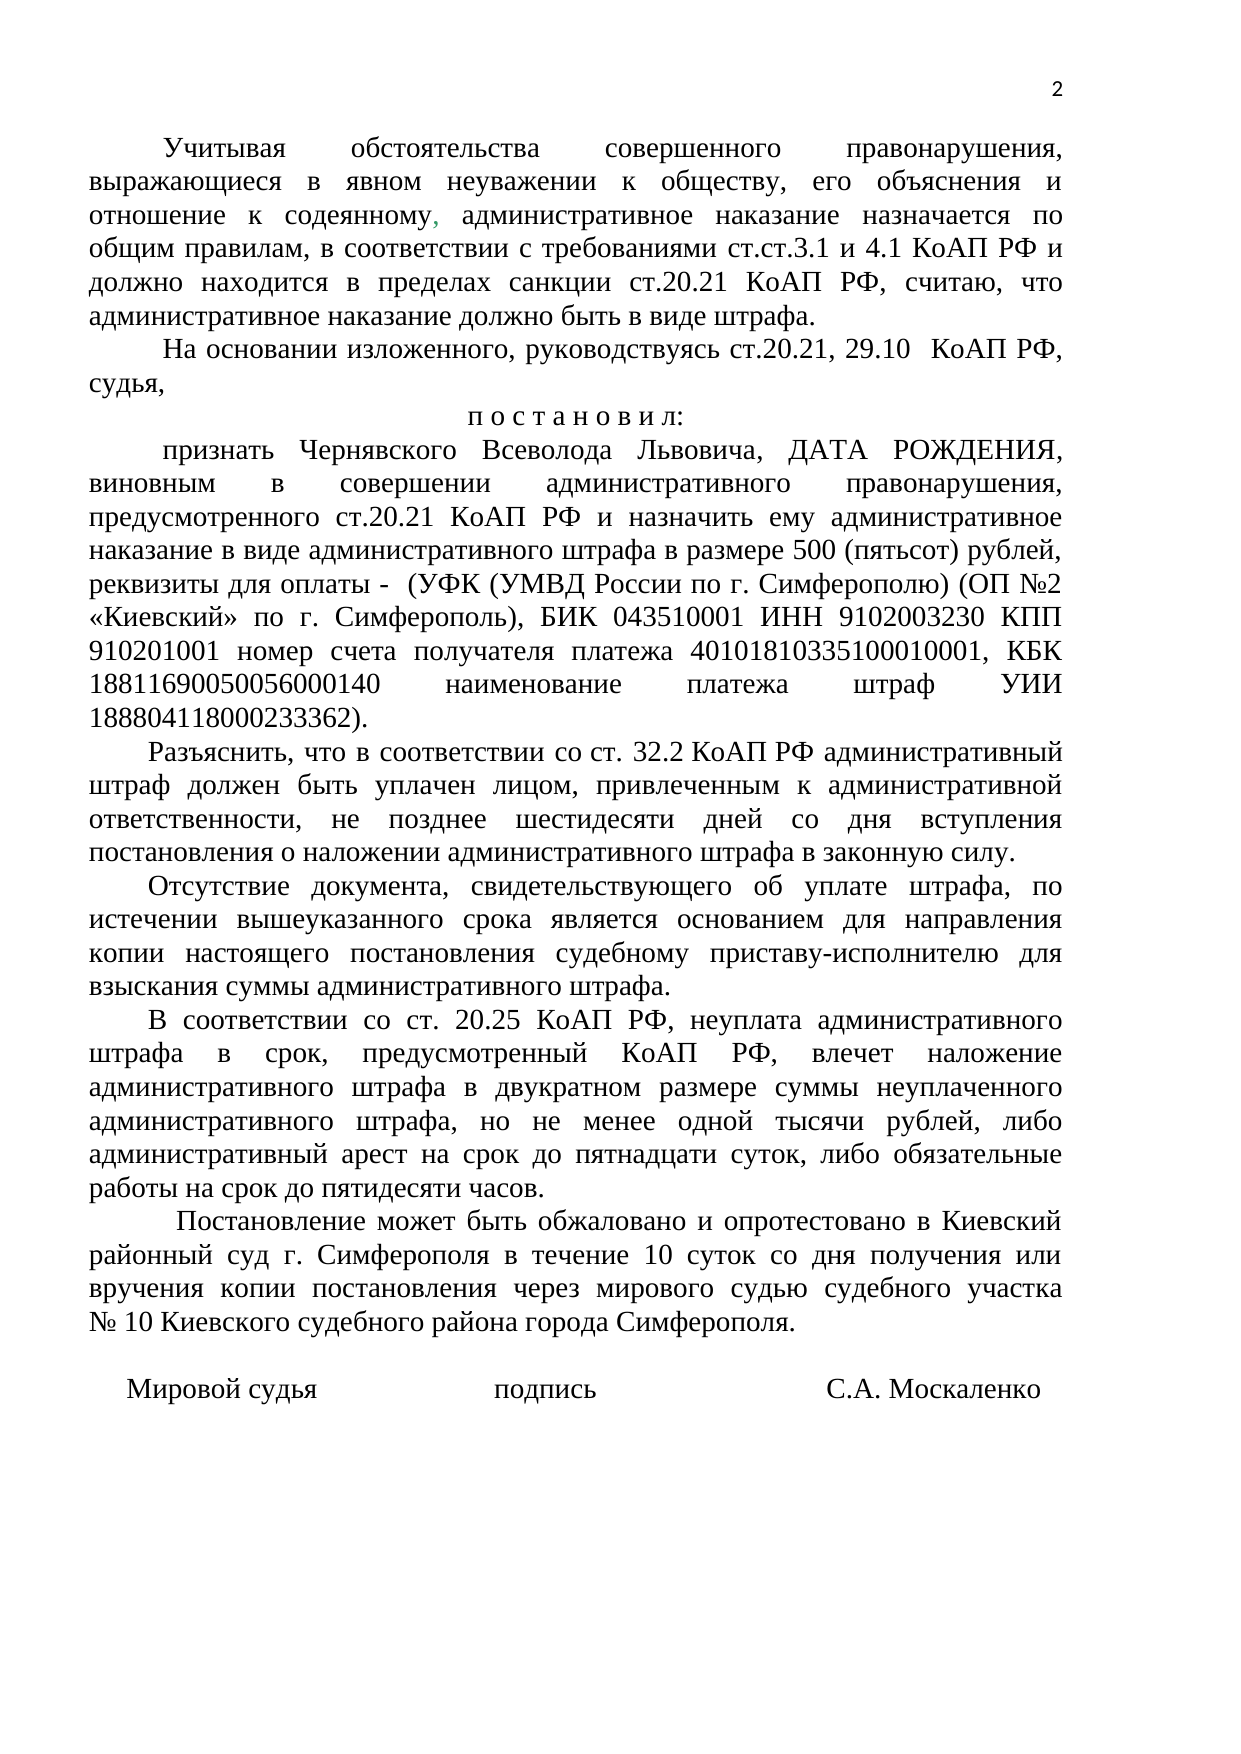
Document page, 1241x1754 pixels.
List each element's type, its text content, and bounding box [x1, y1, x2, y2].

text Мировой судья подпись С.А. Москаленко [89, 1371, 1063, 1404]
text На основании изложенного, руководствуясь ст.20.21, 29.10 КоАП РФ, судья, [89, 331, 1063, 398]
text Отсутствие документа, свидетельствующего об уплате штрафа, по истечении вышеуказанного срока является основанием для направления копии настоящего постановления судебному приставу-исполнителю для взыскания суммы административного штрафа. [89, 868, 1063, 1002]
text Постановление может быть обжаловано и опротестовано в Киевский районный суд г. Симферополя в течение 10 суток со дня получения или вручения копии постановления через мирового судью судебного участка № 10 Киевского судебного района города Симферополя. [89, 1203, 1063, 1337]
text В соответствии со ст. 20.25 КоАП РФ, неуплата административного штрафа в срок, предусмотренный КоАП РФ, влечет наложение административного штрафа в двукратном размере суммы неуплаченного административного штрафа, но не менее одной тысячи рублей, либо административный арест на срок до пятнадцати суток, либо обязательные работы на срок до пятидесяти часов. [89, 1002, 1063, 1203]
text Разъяснить, что в соответствии со ст. 32.2 КоАП РФ административный штраф должен быть уплачен лицом, привлеченным к административной ответственности, не позднее шестидесяти дней со дня вступления постановления о наложении административного штрафа в законную силу. [89, 734, 1063, 868]
text п о с т а н о в и л: [89, 398, 1063, 432]
text Учитывая обстоятельства совершенного правонарушения, выражающиеся в явном неуважении к обществу, его объяснения и отношение к содеянному, административное наказание назначается по общим правилам, в соответствии с требованиями ст.ст.3.1 и 4.1 КоАП РФ и должно находится в пределах санкции ст.20.21 КоАП РФ, считаю, что административное наказание должно быть в виде штрафа. [89, 130, 1063, 331]
text признать Чернявского Всеволода Львовича, ДАТА РОЖДЕНИЯ, виновным в совершении административного правонарушения, предусмотренного ст.20.21 КоАП РФ и назначить ему административное наказание в виде административного штрафа в размере 500 (пятьсот) рублей, реквизиты для оплаты - (УФК (УМВД России по г. Симферополю) (ОП №2 «Киевский» по г. Симферополь), БИК 043510001 ИНН 9102003230 КПП 910201001 номер счета получателя платежа 40101810335100010001, КБК 18811690050056000140 наименование платежа штраф УИИ 188804118000233362). [89, 432, 1063, 734]
